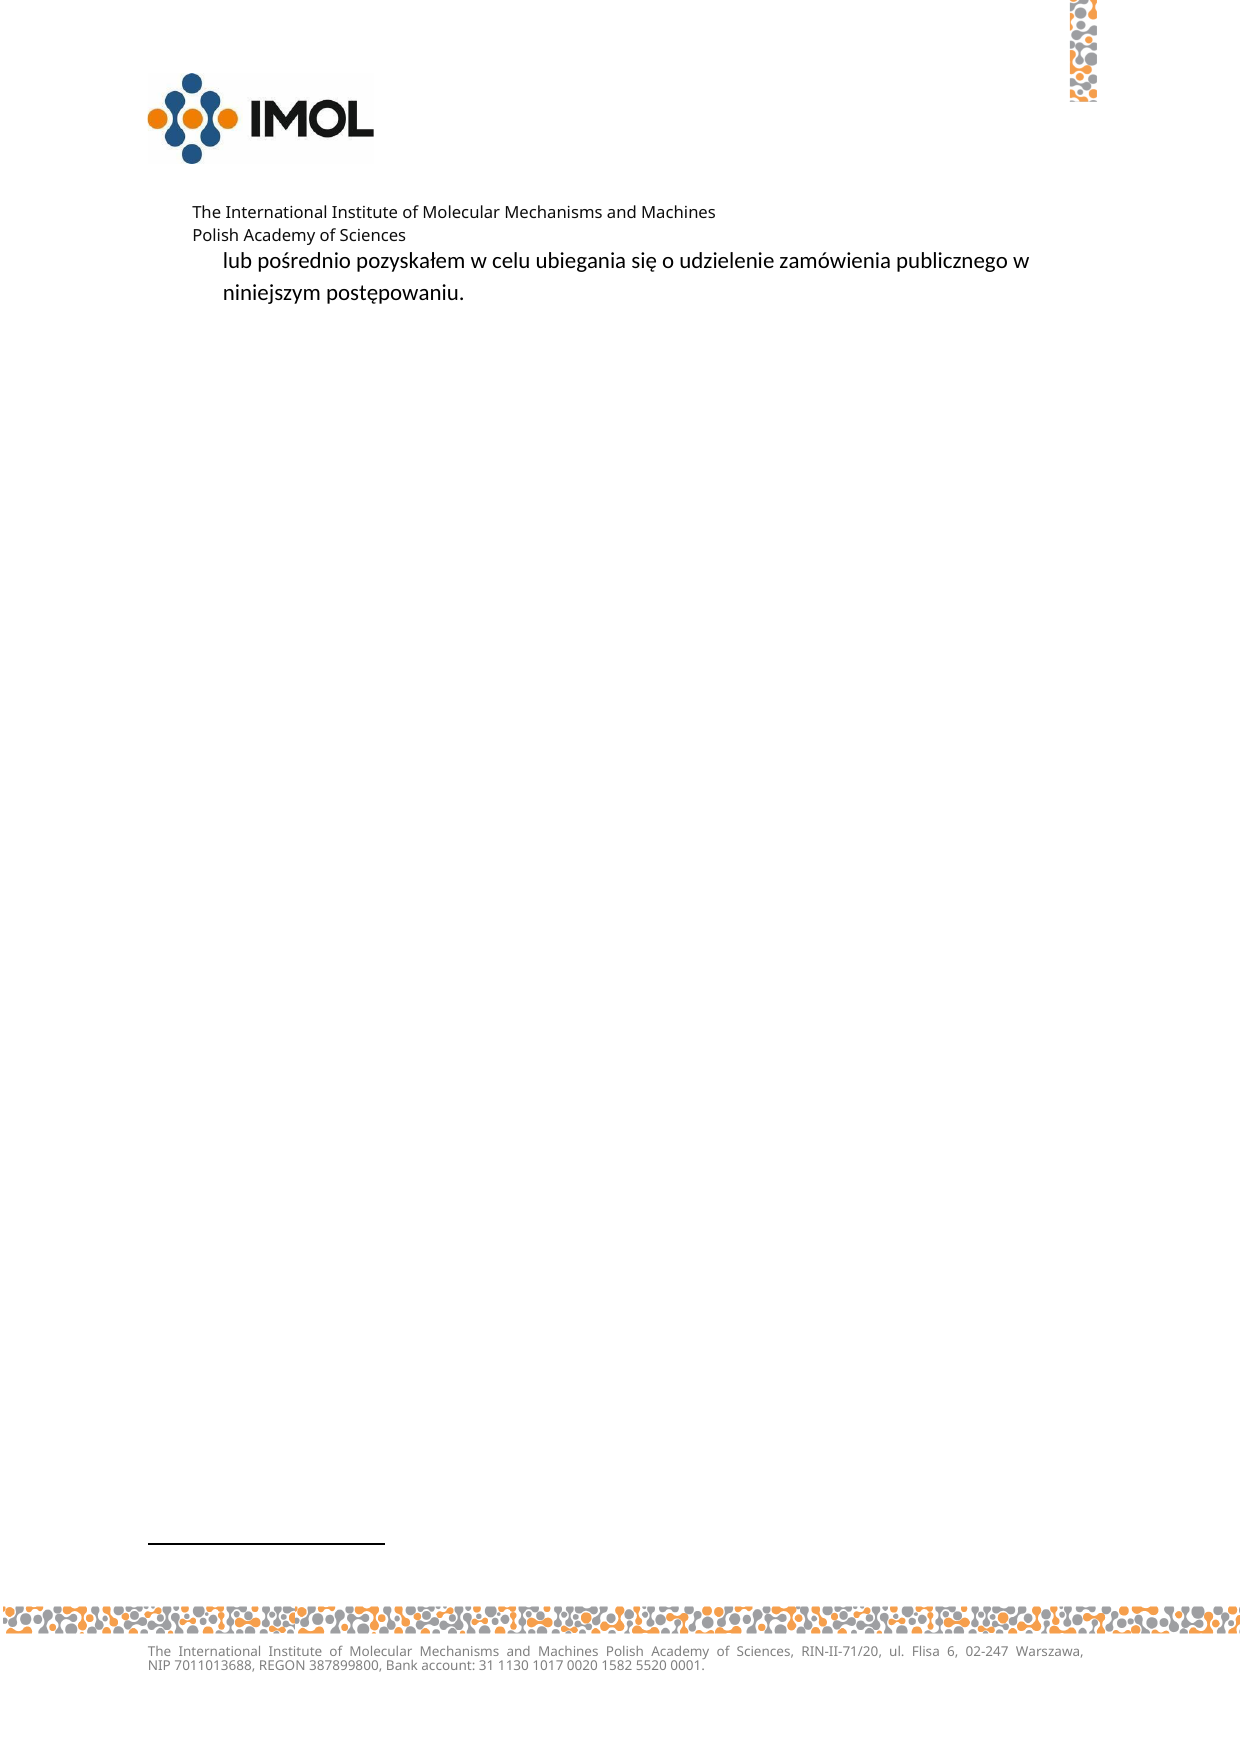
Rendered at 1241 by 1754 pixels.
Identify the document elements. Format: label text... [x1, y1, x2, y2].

picture [3, 1605, 1240, 1634]
picture [1070, 0, 1097, 101]
picture [147, 73, 374, 164]
